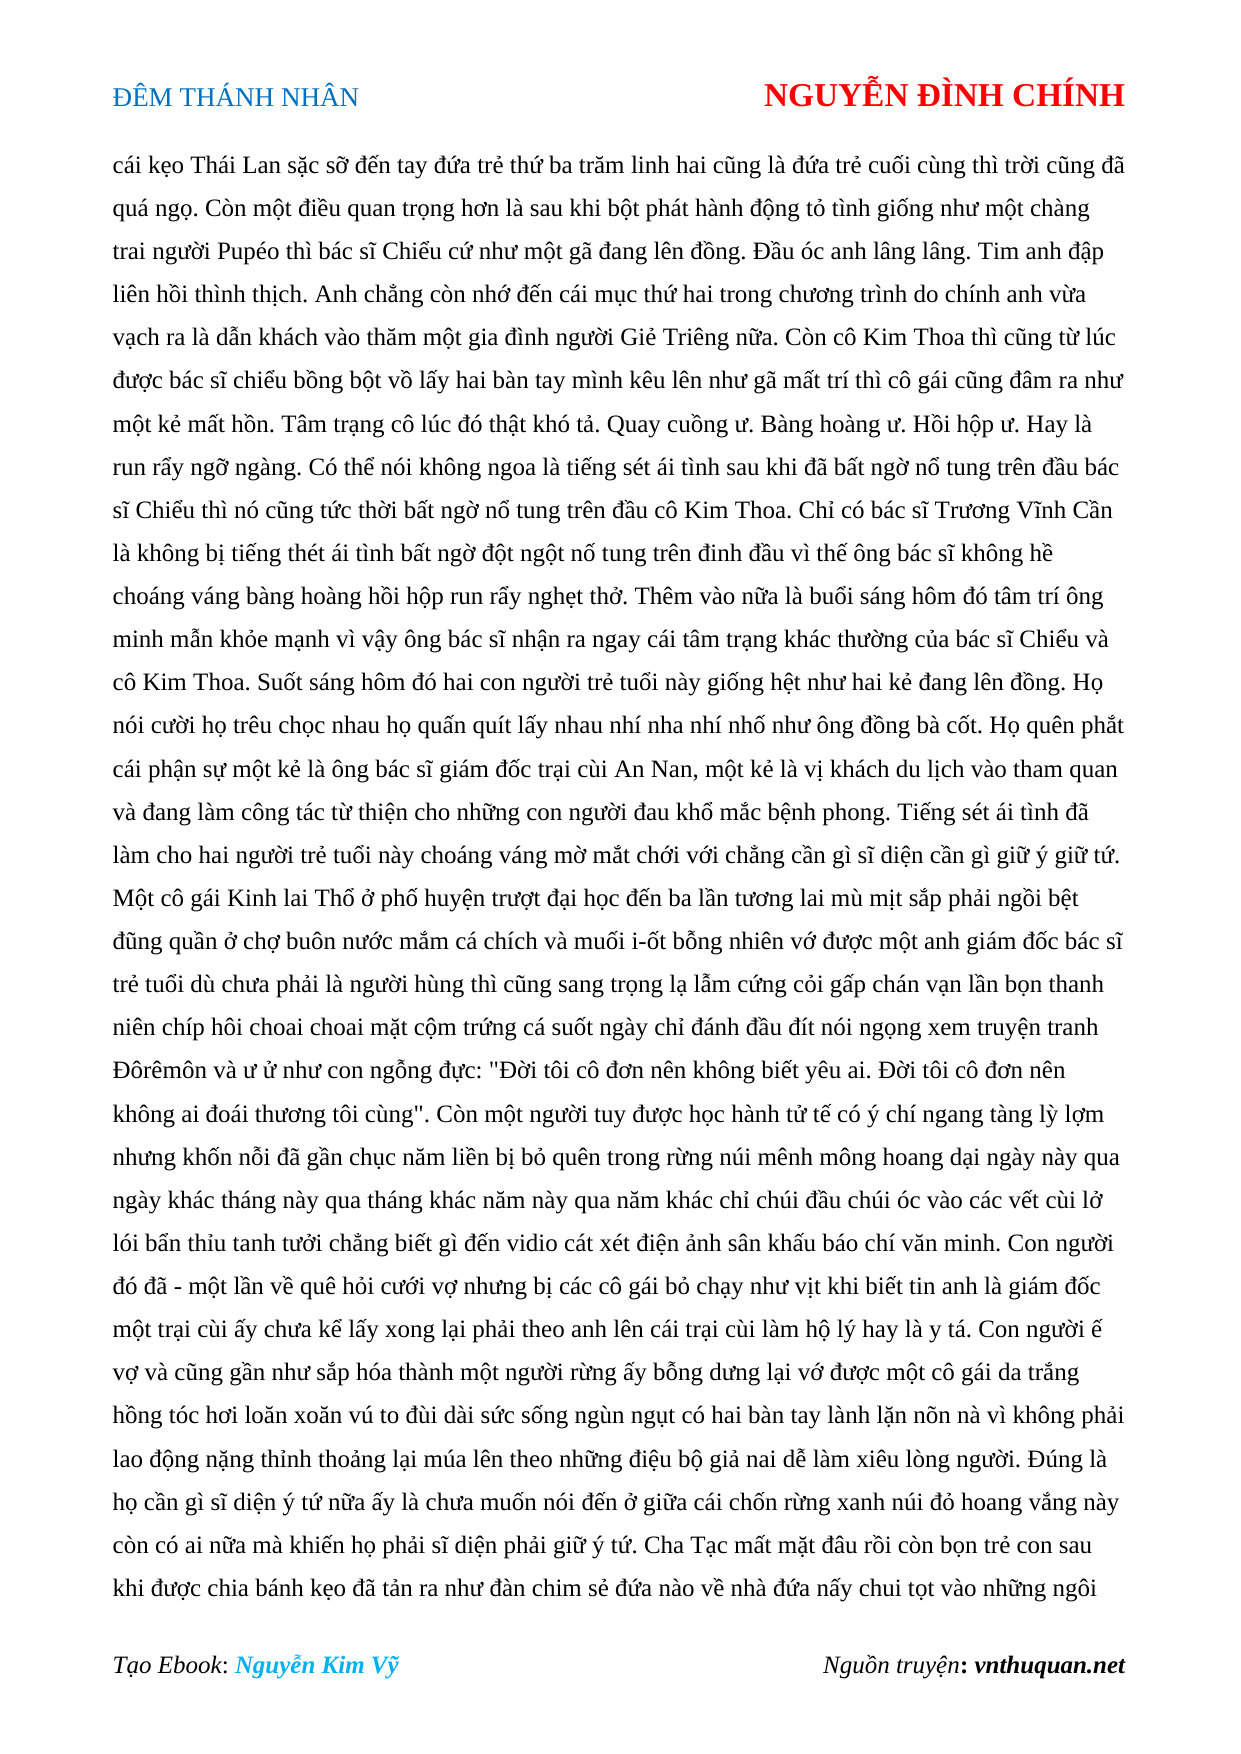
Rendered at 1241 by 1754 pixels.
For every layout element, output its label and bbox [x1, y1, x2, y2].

text [112, 150, 1128, 1602]
